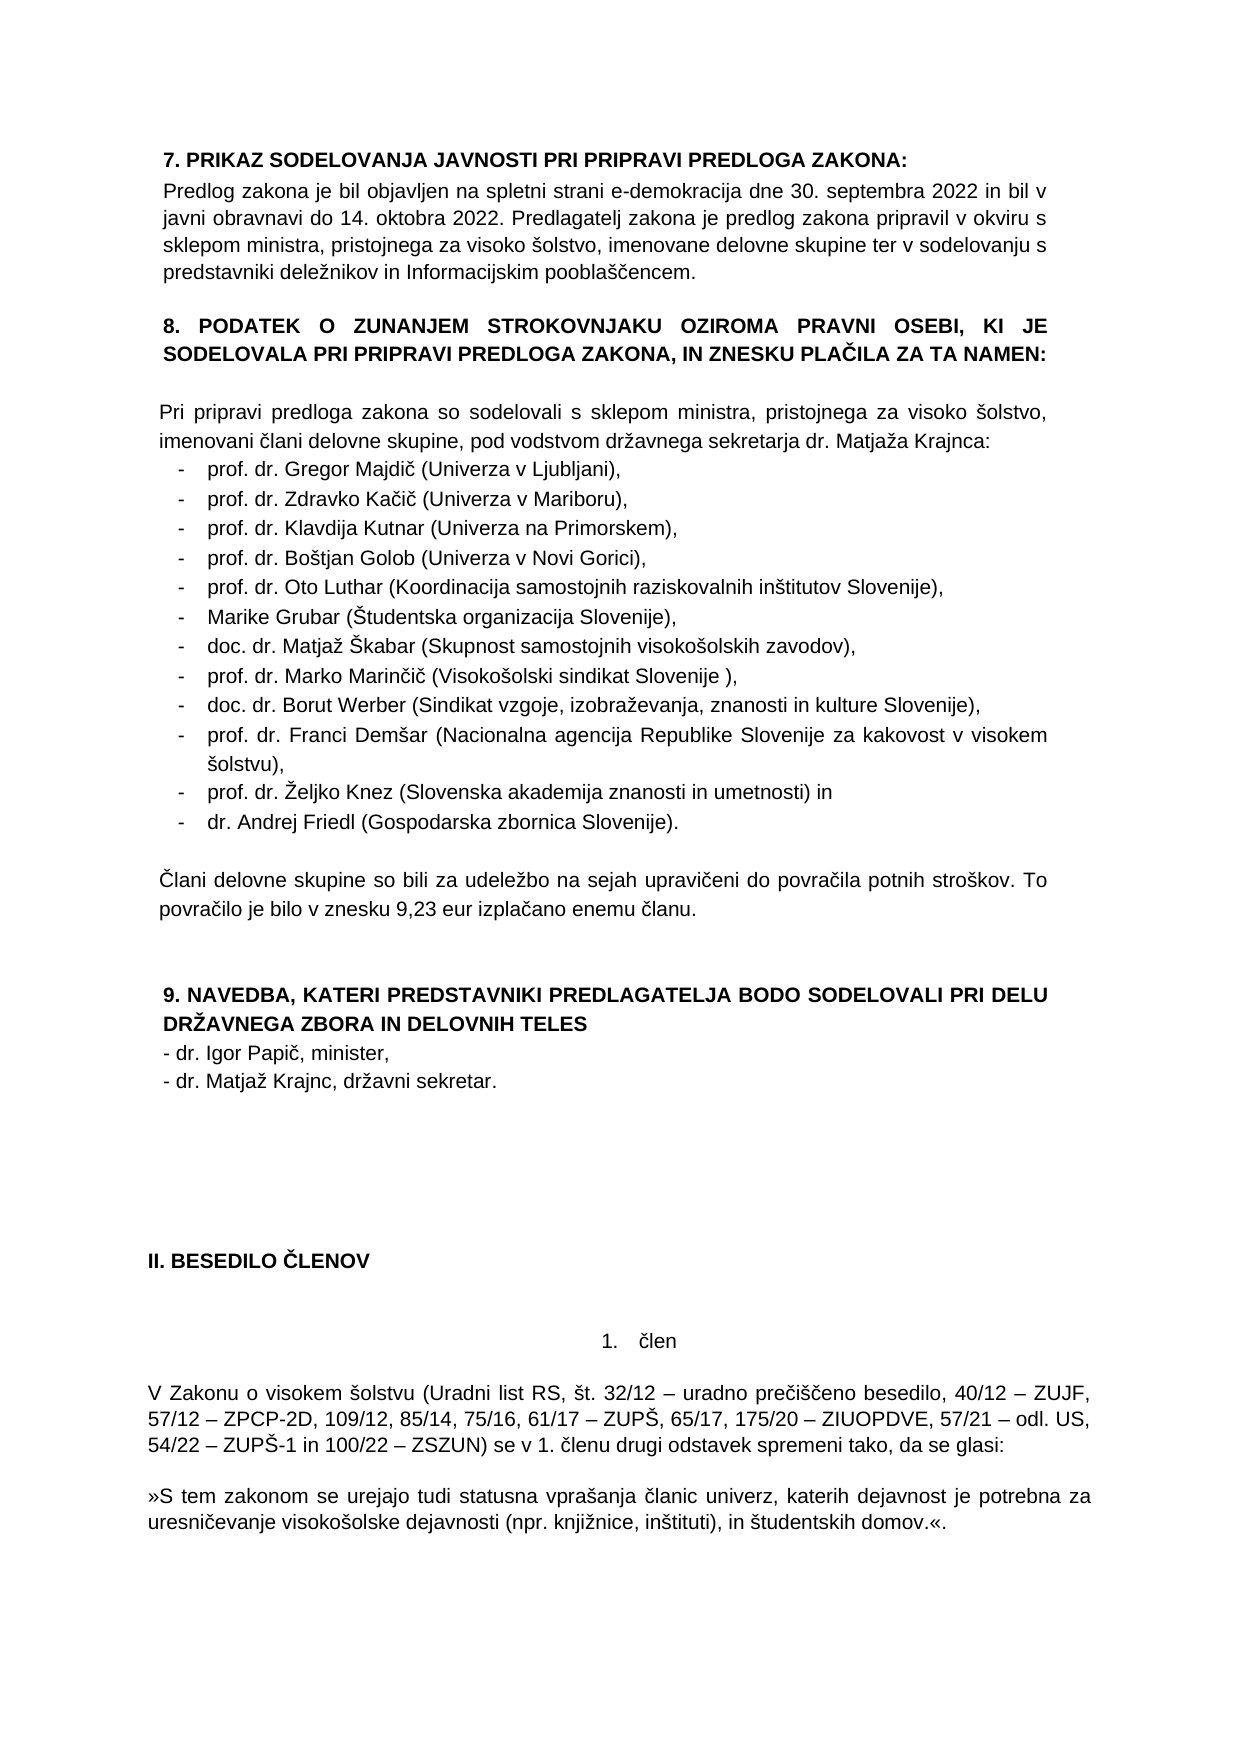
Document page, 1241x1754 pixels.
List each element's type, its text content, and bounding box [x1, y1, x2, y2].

list člen [185, 1329, 1092, 1353]
text »S tem zakonom se urejajo tudi statusna vprašanja članic univerz, katerih dejavnost je potrebna za uresničevanje visokošolske dejavnosti (npr. knjižnice, inštituti), in študentskih domov.«. [148, 1484, 1092, 1534]
text V Zakonu o visokem šolstvu (Uradni list RS, št. 32/12 – uradno prečiščeno besedilo, 40/12 – ZUJF, 57/12 – ZPCP-2D, 109/12, 85/14, 75/16, 61/17 – ZUPŠ, 65/17, 175/20 – ZIUOPDVE, 57/21 – odl. US, 54/22 – ZUPŠ-1 in 100/22 – ZSZUN) se v 1. členu drugi odstavek spremeni tako, da se glasi: [148, 1381, 1092, 1456]
text II. BESEDILO ČLENOV [148, 1249, 1092, 1273]
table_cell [148, 148, 1059, 1206]
